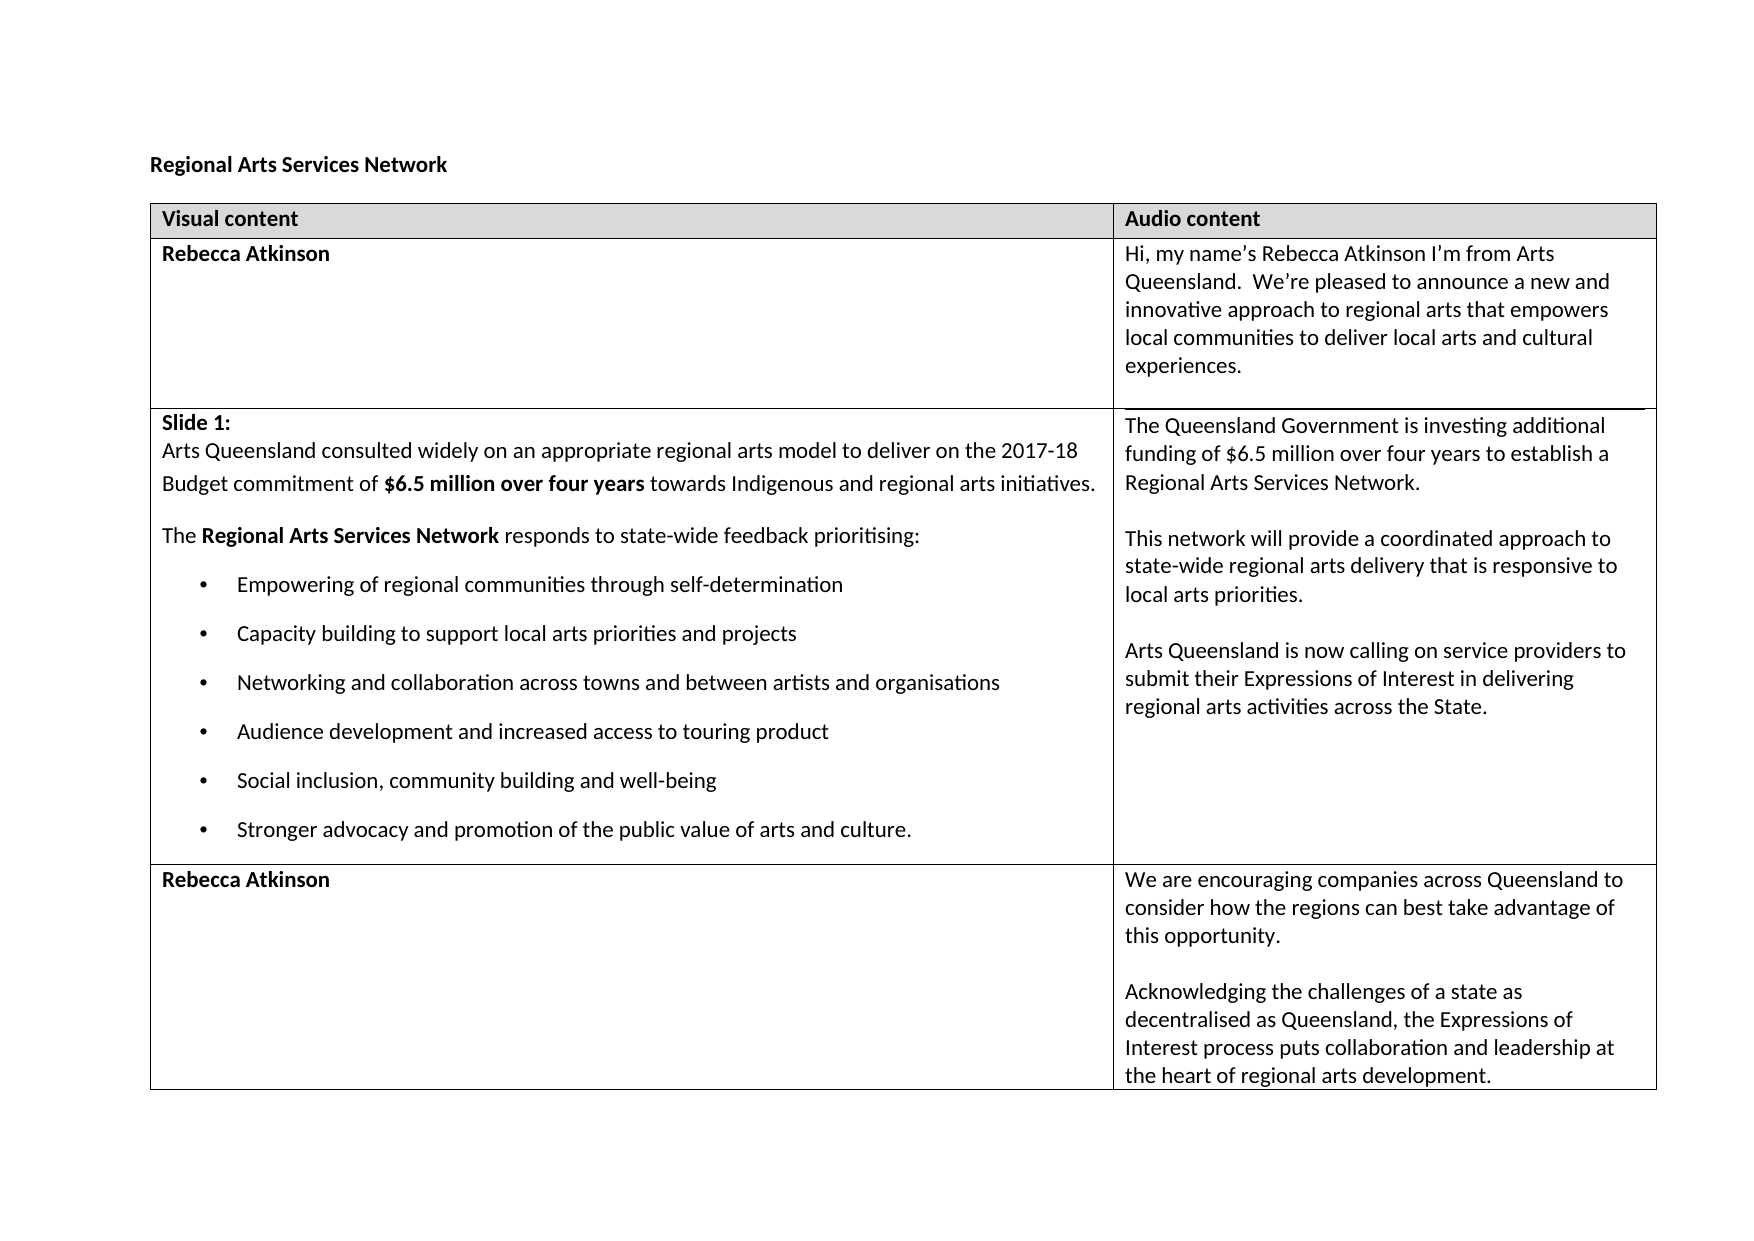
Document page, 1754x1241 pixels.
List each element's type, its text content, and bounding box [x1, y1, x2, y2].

table_cell Slide 1: Arts Queensland consulted widely on an appropriate regional arts model to deliver on the 2017-18 Budget commitment of $6.5 million over four years towards Indigenous and regional arts initiatives. The Regional Arts Services Network responds to state-wide feedback prioritising: Empowering of regional communities through self-determination Capacity building to support local arts priorities and projects Networking and collaboration across towns and between artists and organisations Audience development and increased access to touring product Social inclusion, community building and well-being Stronger advocacy and promotion of the public value of arts and culture. [151, 409, 1113, 864]
table_cell We are encouraging companies across Queensland to consider how the regions can best take advantage of this opportunity. Acknowledging the challenges of a state as decentralised as Queensland, the Expressions of Interest process puts collaboration and leadership at the heart of regional arts development. [1114, 865, 1656, 1089]
table_header Audio content [1114, 204, 1656, 238]
table_cell Hi, my name’s Rebecca Atkinson I’m from Arts Queensland. We’re pleased to announce a new and innovative approach to regional arts that empowers local communities to deliver local arts and cultural experiences. [1114, 239, 1656, 407]
text Regional Arts Services Network [150, 150, 1604, 178]
table_cell The Queensland Government is investing additional funding of $6.5 million over four years to establish a Regional Arts Services Network. This network will provide a coordinated approach to state-wide regional arts delivery that is responsive to local arts priorities. Arts Queensland is now calling on service providers to submit their Expressions of Interest in delivering regional arts activities across the State. [1114, 409, 1656, 864]
table_header Visual content [151, 204, 1113, 238]
table_cell Rebecca Atkinson [151, 239, 1113, 407]
table_cell Rebecca Atkinson [151, 865, 1113, 1089]
